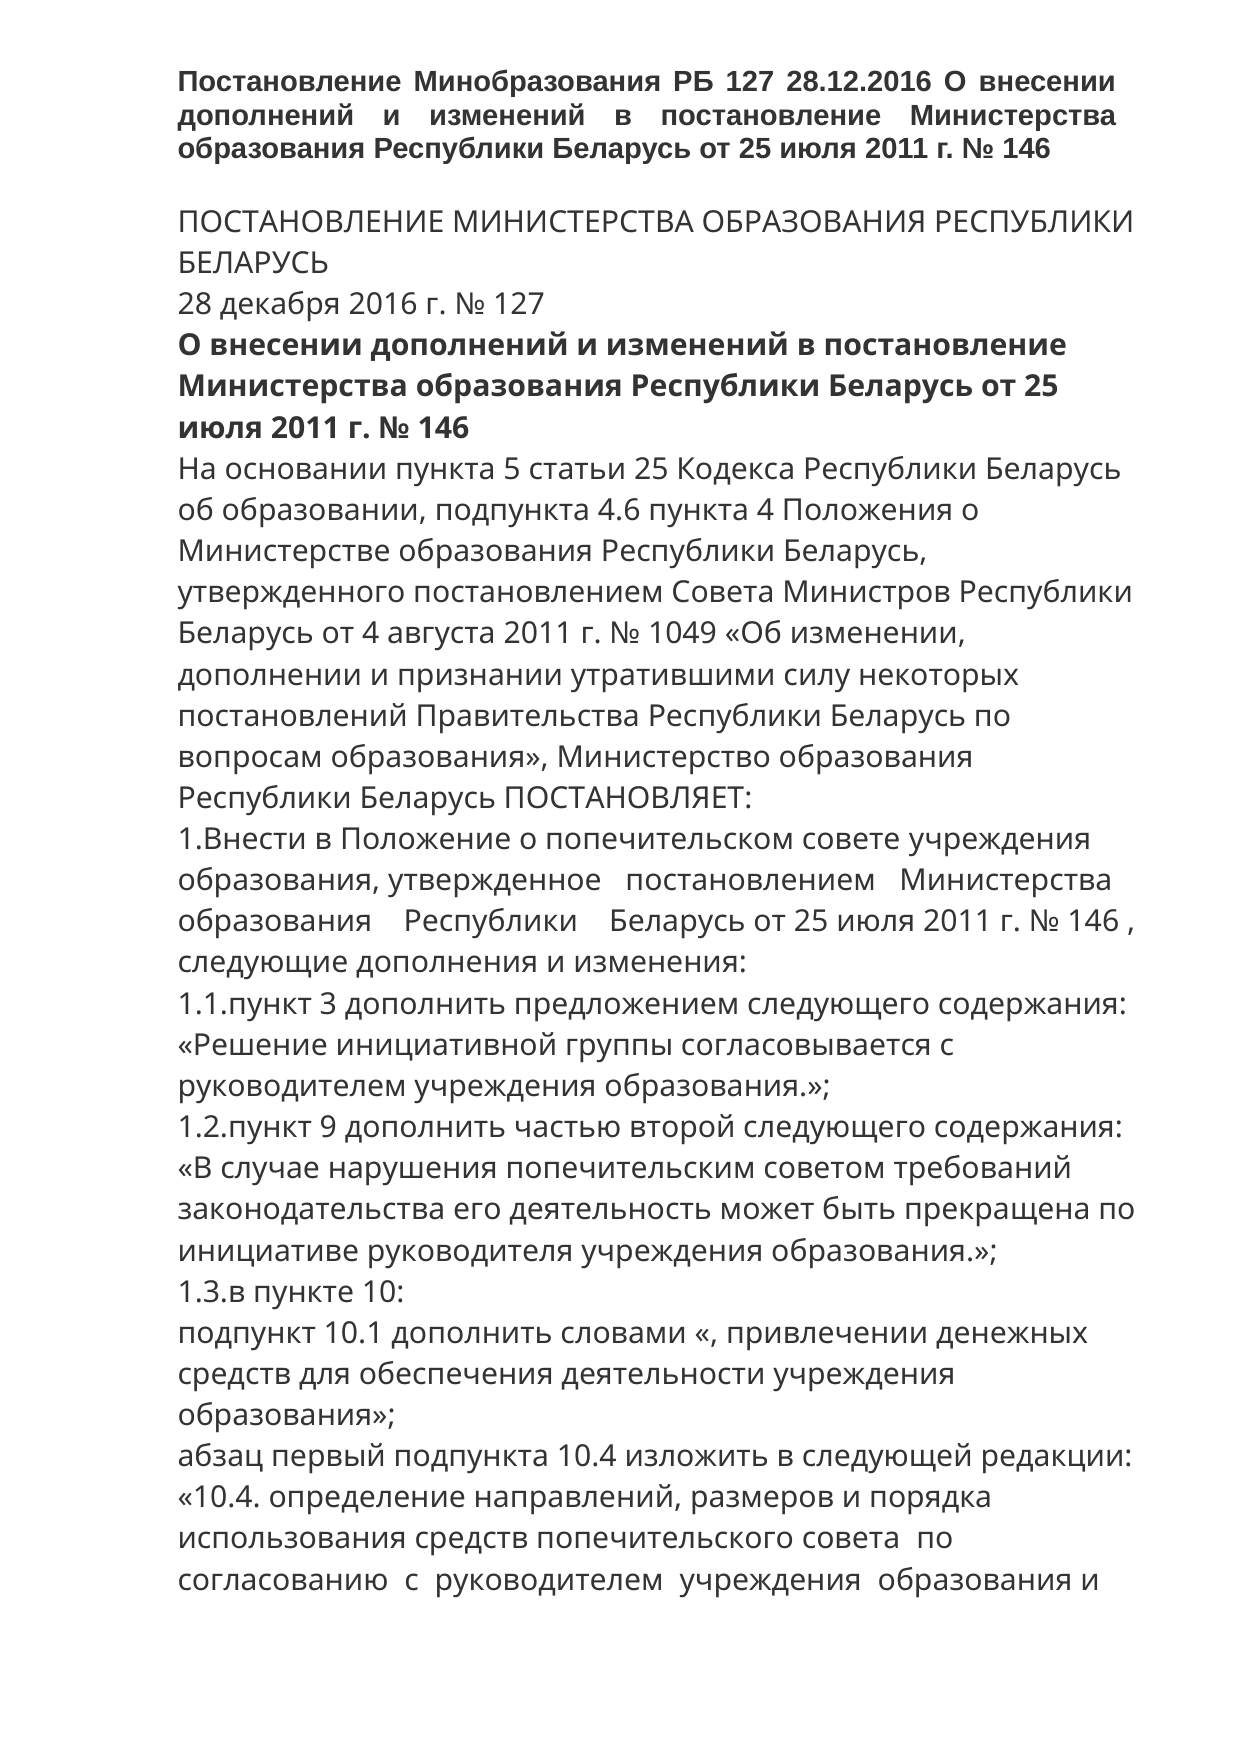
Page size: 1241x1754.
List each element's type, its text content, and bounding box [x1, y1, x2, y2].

text 1.2.пункт 9 дополнить частью второй следующего содержания: [177, 1105, 1152, 1146]
text 1.Внести в Положение о попечительском совете учреждения образования, утвержденное постановлением Министерства образования Республики Беларусь от 25 июля 2011 г. № 146 , следующие дополнения и изменения: [177, 817, 1152, 982]
text Постановление Минобразования РБ 127 28.12.2016 О внесении дополнений и изменений в постановление Министерства образования Республики Беларусь от 25 июля 2011 г. № 146 [177, 64, 1117, 165]
text О внесении дополнений и изменений в постановление Министерства образования Республики Беларусь от 25 июля 2011 г. № 146 [177, 323, 1152, 447]
text На основании пункта 5 статьи 25 Кодекса Республики Беларусь об образовании, подпункта 4.6 пункта 4 Положения о Министерстве образования Республики Беларусь, утвержденного постановлением Совета Министров Республики Беларусь от 4 августа 2011 г. № 1049 «Об изменении, дополнении и признании утратившими силу некоторых постановлений Правительства Республики Беларусь по вопросам образования», Министерство образования Республики Беларусь ПОСТАНОВЛЯЕТ: [177, 447, 1152, 817]
text подпункт 10.1 дополнить словами «, привлечении денежных средств для обеспечения деятельности учреждения образования»; [177, 1311, 1152, 1434]
text ПОСТАНОВЛЕНИЕ МИНИСТЕРСТВА ОБРАЗОВАНИЯ РЕСПУБЛИКИ БЕЛАРУСЬ [177, 200, 1152, 282]
text абзац первый подпункта 10.4 изложить в следующей редакции: [177, 1434, 1152, 1476]
text «В случае нарушения попечительским советом требований законодательства его деятельность может быть прекращена по инициативе руководителя учреждения образования.»; [177, 1146, 1152, 1270]
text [177, 1476, 1152, 1599]
text 28 декабря 2016 г. № 127 [177, 282, 1152, 323]
text 1.1.пункт 3 дополнить предложением следующего содержания: «Решение инициативной группы согласовывается с руководителем учреждения образования.»; [177, 982, 1152, 1105]
text 1.3.в пункте 10: [177, 1270, 1152, 1311]
